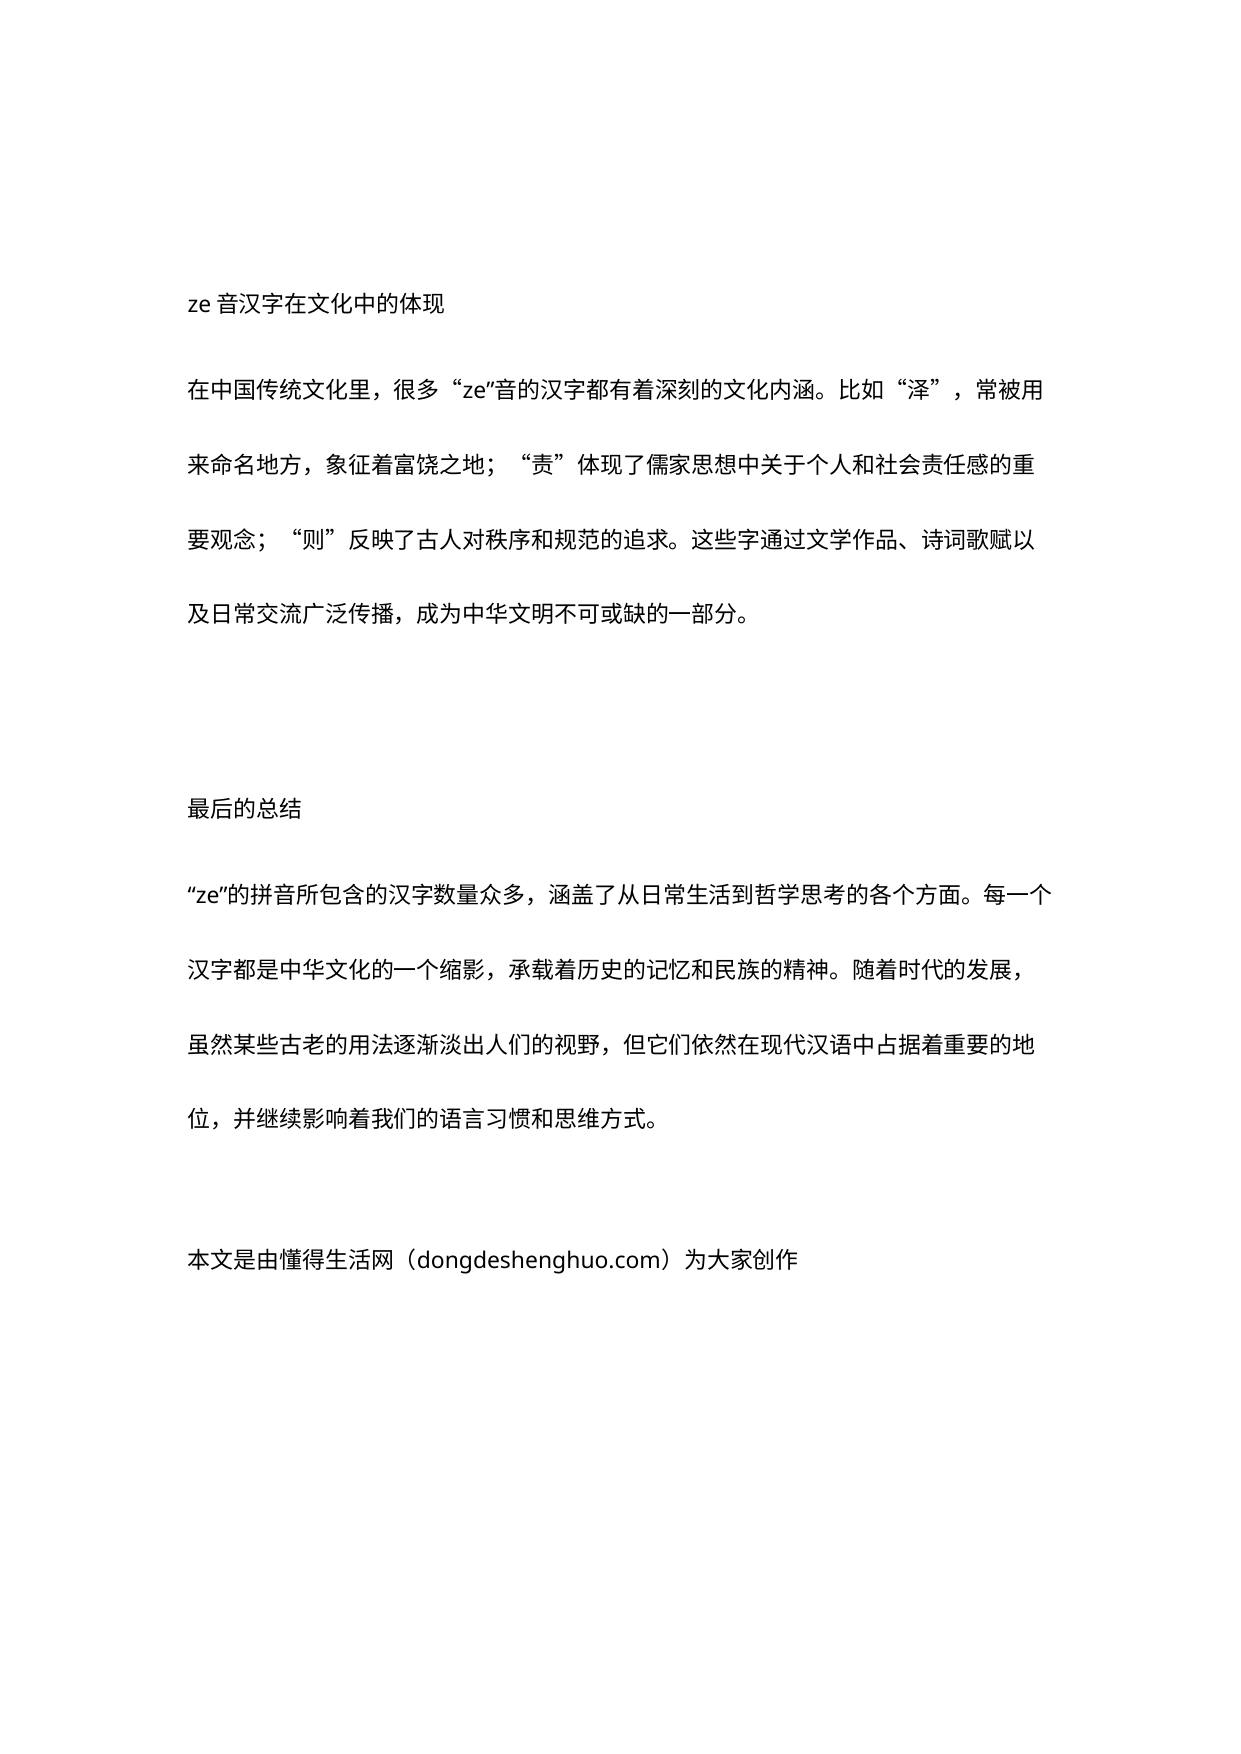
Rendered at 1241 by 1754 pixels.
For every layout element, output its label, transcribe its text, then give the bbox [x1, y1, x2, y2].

text “ze”的拼音所包含的汉字数量众多，涵盖了从日常生活到哲学思考的各个方面。每一个汉字都是中华文化的一个缩影，承载着历史的记忆和民族的精神。随着时代的发展，虽然某些古老的用法逐渐淡出人们的视野，但它们依然在现代汉语中占据着重要的地位，并继续影响着我们的语言习惯和思维方式。 [187, 861, 1053, 1150]
text 本文是由懂得生活网（dongdeshenghuo.com）为大家创作 [187, 1226, 1053, 1291]
text ze音汉字在文化中的体现 [187, 270, 1053, 335]
text 在中国传统文化里，很多“ze”音的汉字都有着深刻的文化内涵。比如“泽”，常被用来命名地方，象征着富饶之地；“责”体现了儒家思想中关于个人和社会责任感的重要观念；“则”反映了古人对秩序和规范的追求。这些字通过文学作品、诗词歌赋以及日常交流广泛传播，成为中华文明不可或缺的一部分。 [187, 356, 1053, 645]
text 最后的总结 [187, 775, 1053, 840]
